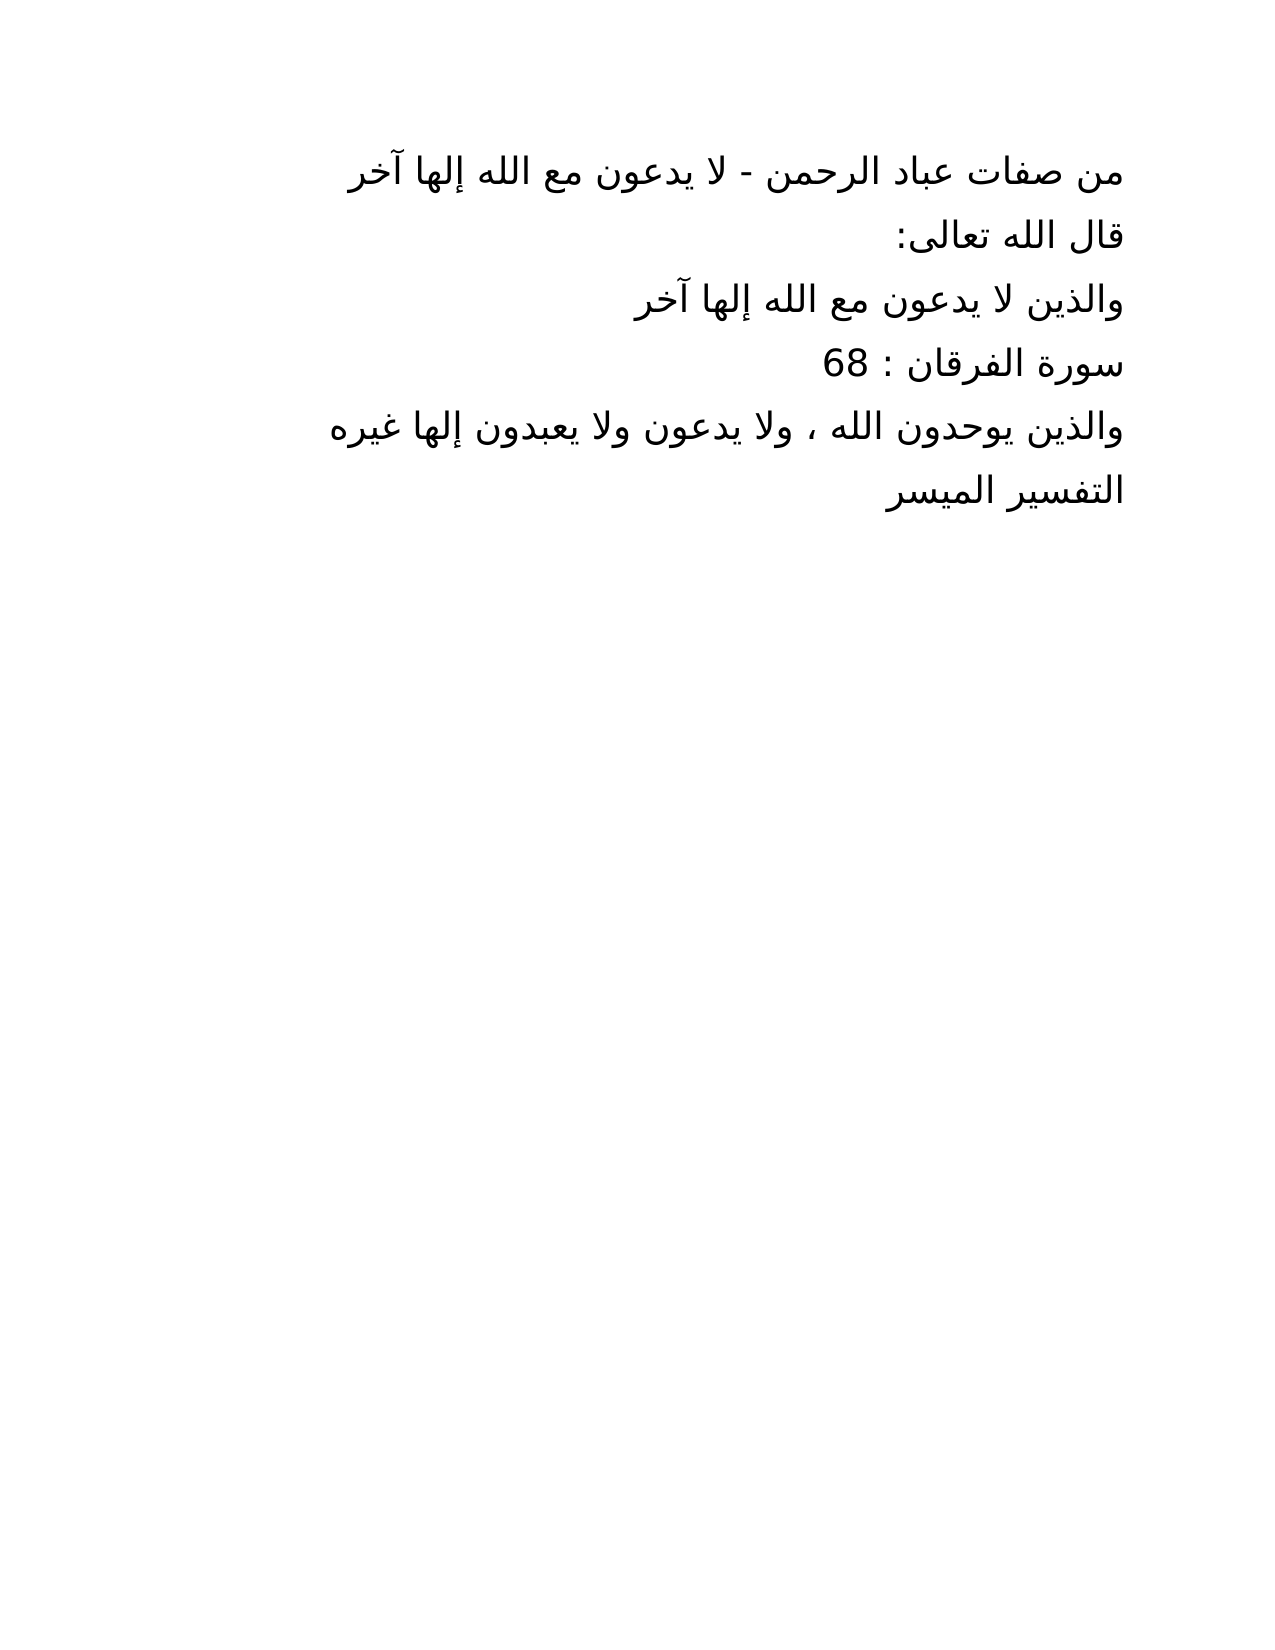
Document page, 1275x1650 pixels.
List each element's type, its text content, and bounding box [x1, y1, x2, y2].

text التفسير الميسر [150, 469, 1125, 512]
text والذين لا يدعون مع الله إلها آخر [150, 277, 1125, 321]
text سورة الفرقان : 68 [150, 341, 1125, 385]
text من صفات عباد الرحمن - لا يدعون مع الله إلها آخر [150, 150, 1125, 194]
text والذين يوحدون الله ، ولا يدعون ولا يعبدون إلها غيره [150, 405, 1125, 449]
text قال الله تعالى: [150, 214, 1125, 257]
